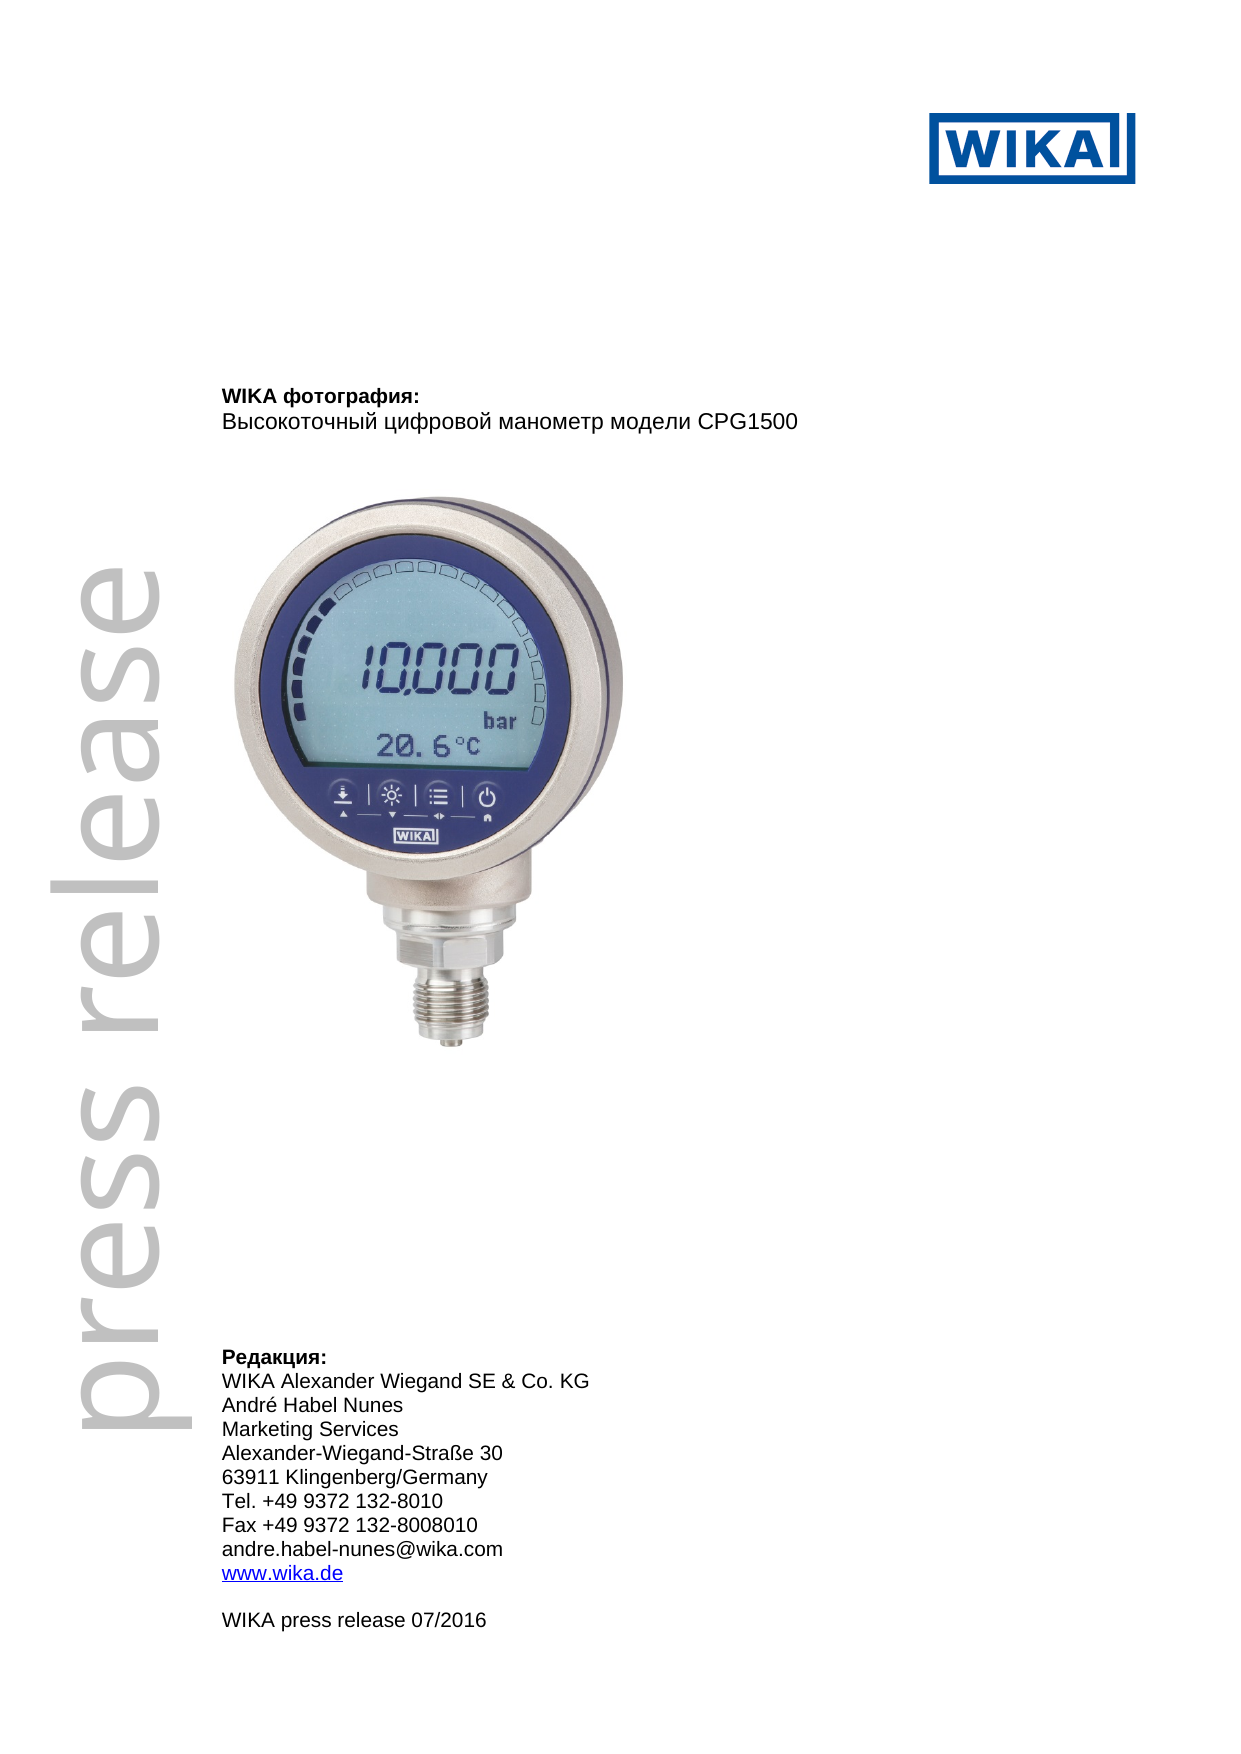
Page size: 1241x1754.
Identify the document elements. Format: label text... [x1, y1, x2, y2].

text Marketing Services [222, 1417, 930, 1441]
picture [929, 113, 1136, 184]
text Высокоточный цифровой манометр модели CPG1500 [222, 408, 930, 434]
text WIKA фотография: [222, 384, 930, 408]
text andre.habel-nunes@wika.com [222, 1536, 930, 1560]
picture [221, 478, 632, 1053]
text WIKA press release 07/2016 [222, 1608, 930, 1632]
text Fax +49 9372 132-8008010 [222, 1512, 930, 1536]
text WIKA Alexander Wiegand SE & Co. KG [222, 1369, 930, 1393]
text 63911 Klingenberg/Germany [222, 1464, 930, 1488]
text Редакция: [222, 1345, 930, 1369]
text www.wika.de [222, 1560, 930, 1584]
text Tel. +49 9372 132-8010 [222, 1488, 930, 1512]
text André Habel Nunes [222, 1393, 930, 1417]
text Alexander-Wiegand-Straße 30 [222, 1441, 930, 1464]
